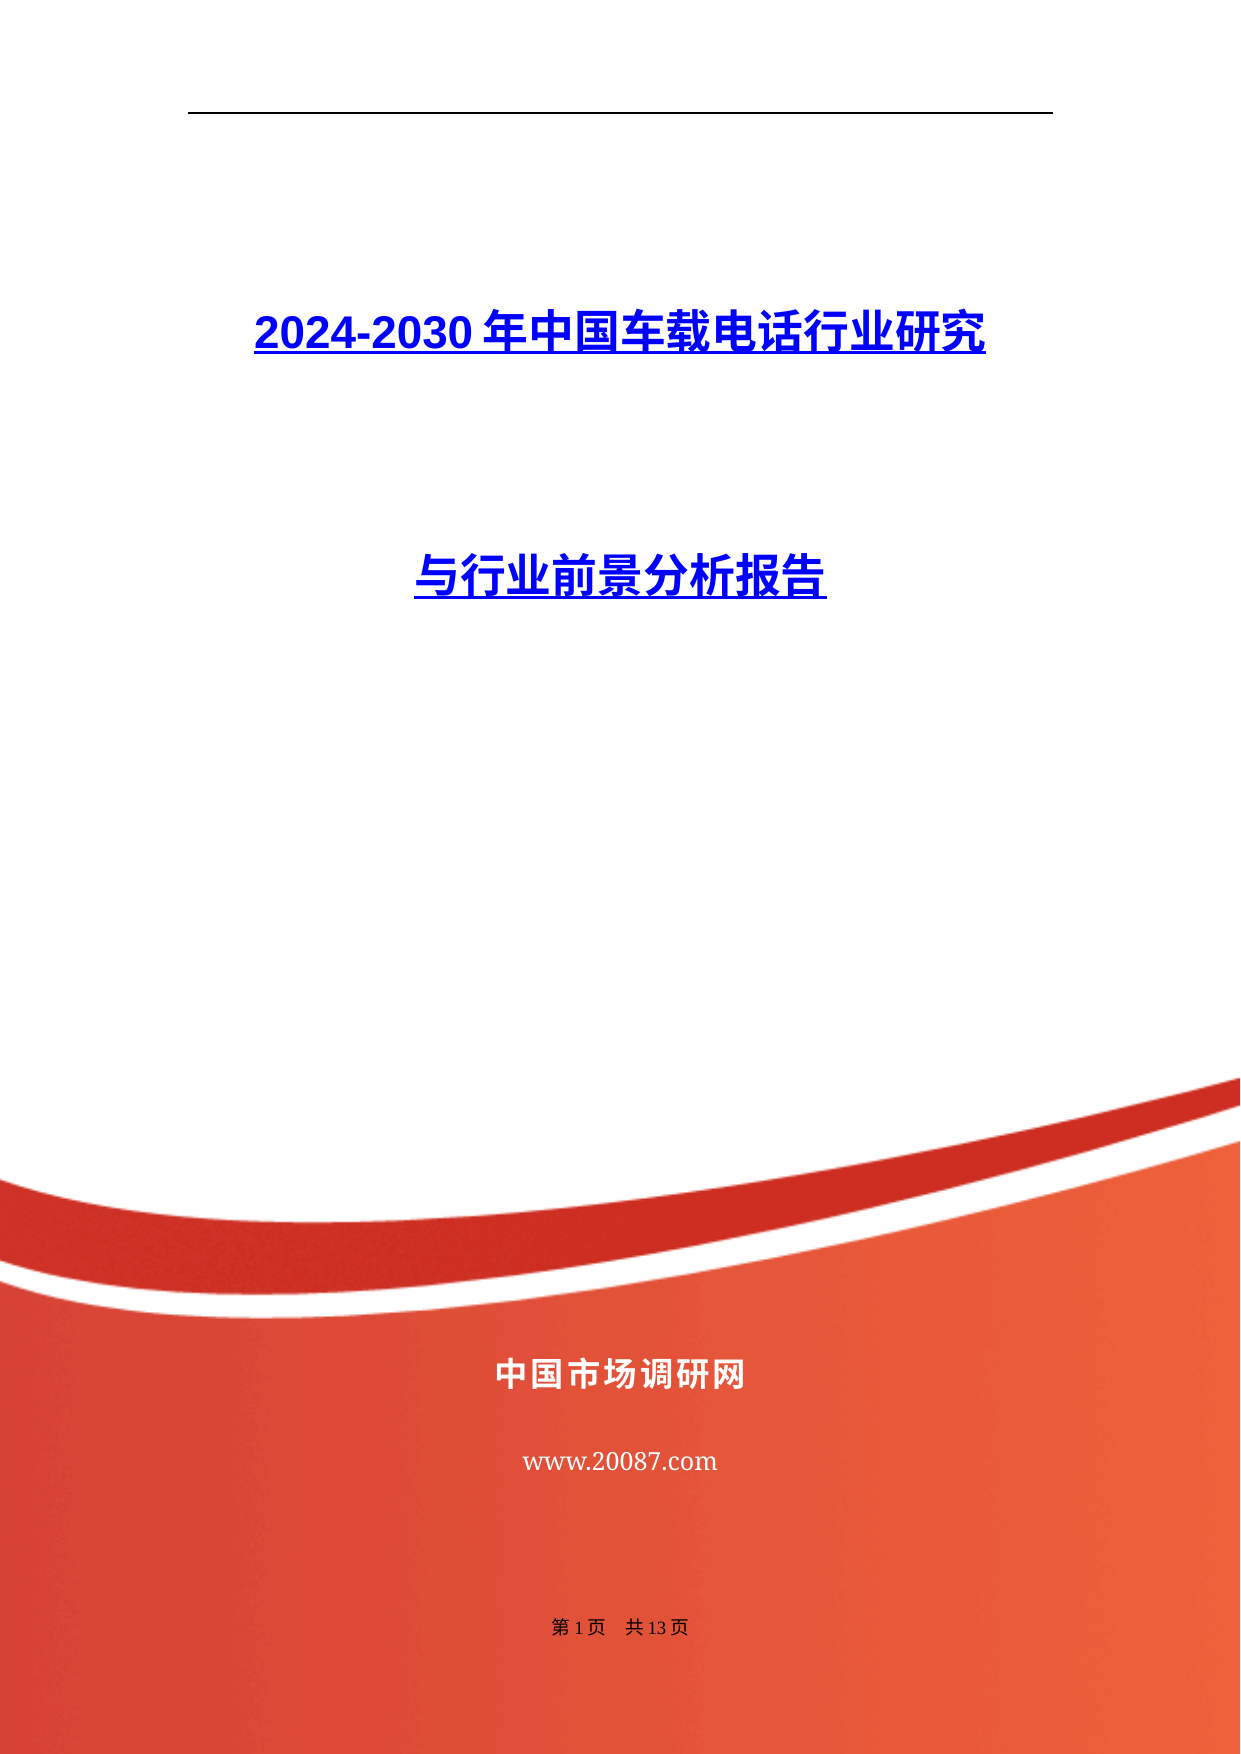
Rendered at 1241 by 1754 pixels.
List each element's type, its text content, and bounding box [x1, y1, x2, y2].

text www.20087.com [187, 1428, 1053, 1493]
subtitle 中国市场调研网 [187, 1339, 1053, 1404]
table_header 2024-2030年中国车载电话行业研究与行业前景分析报告 [188, 207, 1053, 773]
picture [0, 1006, 1241, 1754]
